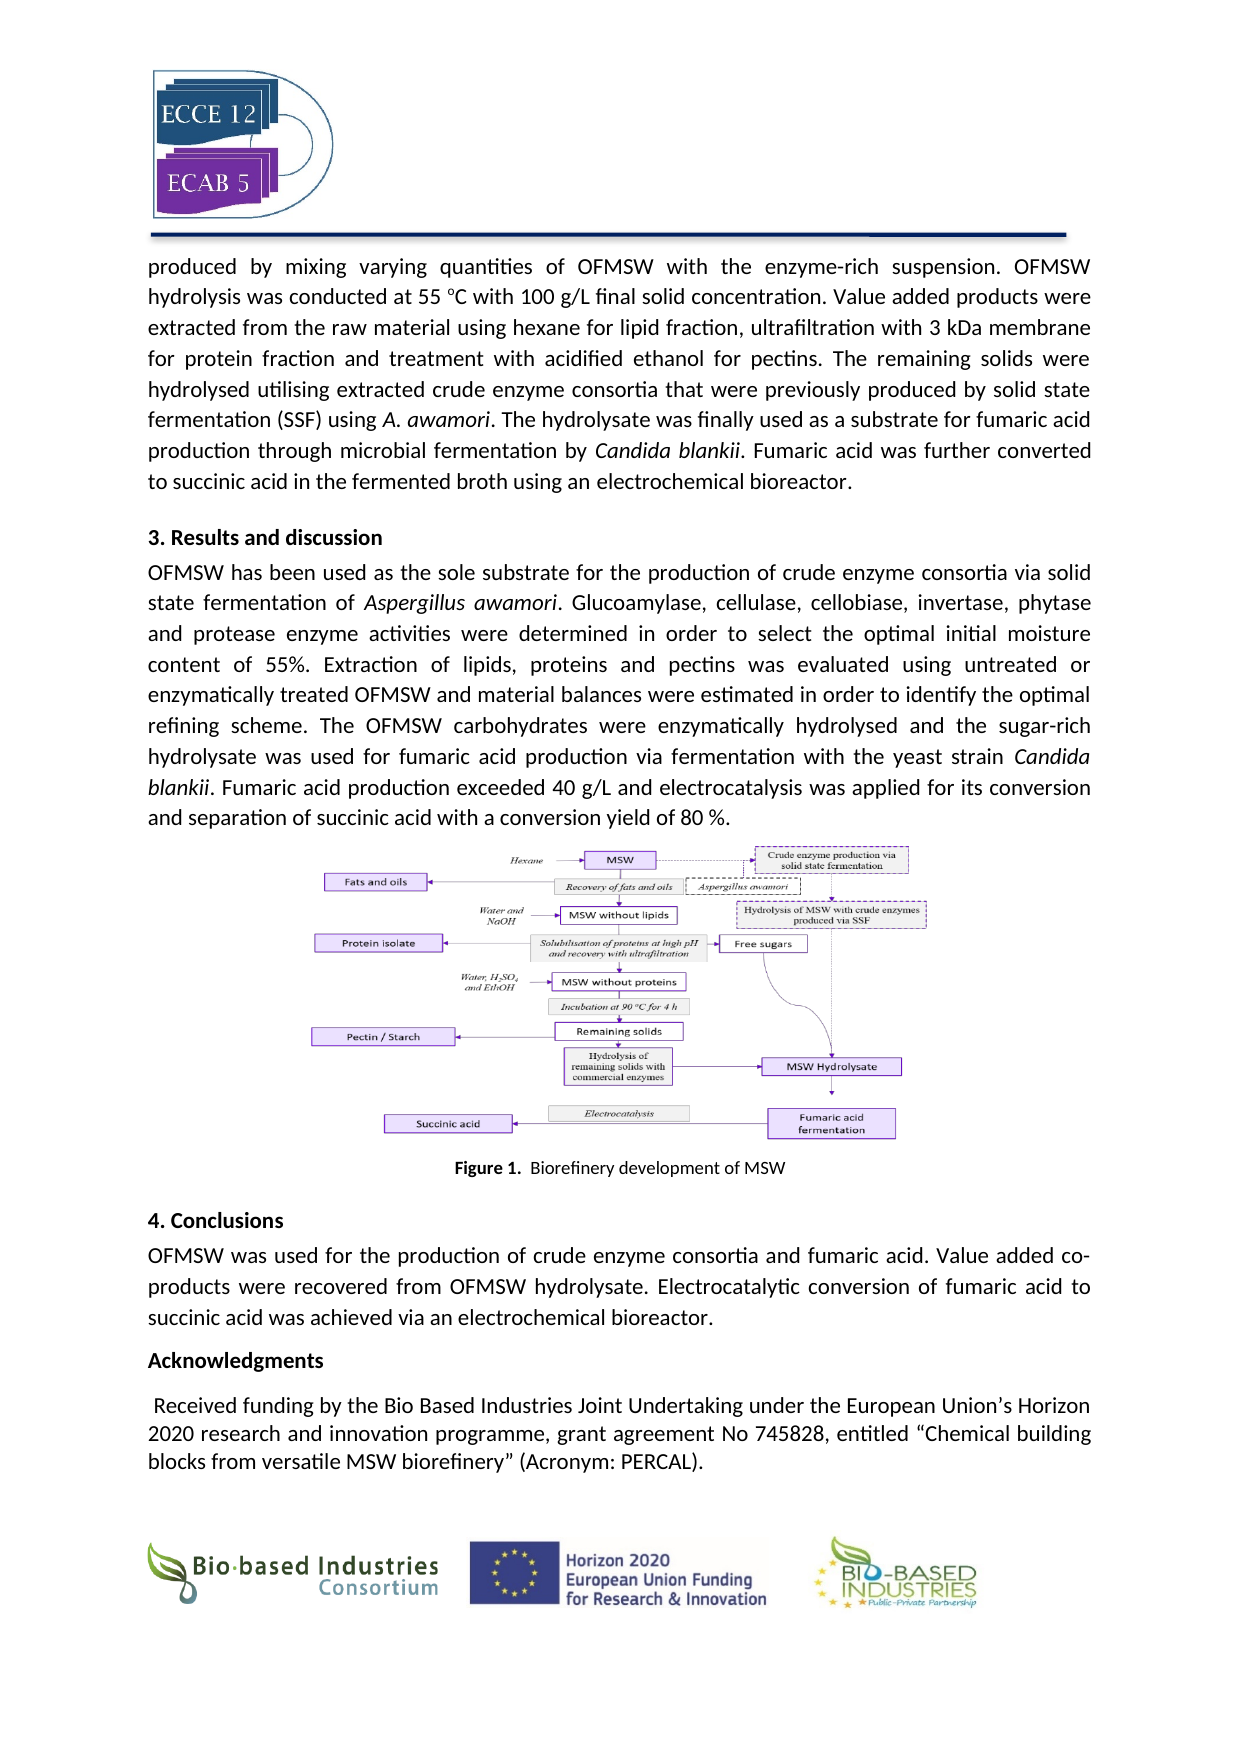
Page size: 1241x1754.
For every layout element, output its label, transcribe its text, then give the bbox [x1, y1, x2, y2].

text 3. Results and discussion [148, 523, 1092, 551]
text Acknowledgments [148, 1346, 1092, 1374]
picture [147, 1542, 438, 1604]
text Figure 1. Biorefinery development of MSW [148, 1156, 1092, 1179]
text Received funding by the Bio Based Industries Joint Undertaking under the European Union’s Horizon 2020 research and innovation programme, grant agreement No 745828, entitled “Chemical building blocks from versatile MSW biorefinery” (Acronym: PERCAL). [148, 1391, 1092, 1475]
text 4. Conclusions [148, 1206, 1092, 1234]
picture [152, 69, 334, 219]
picture [797, 1530, 992, 1614]
picture [466, 1537, 770, 1608]
text OFMSW was used for the production of crude enzyme consortia and fumaric acid. Value added co-products were recovered from OFMSW hydrolysate. Electrocatalytic conversion of fumaric acid to succinic acid was achieved via an electrochemical bioreactor. [148, 1241, 1092, 1331]
picture [311, 846, 929, 1142]
text OFMSW has been used as the sole substrate for the production of crude enzyme consortia via solid state fermentation of Aspergillus awamori. Glucoamylase, cellulase, cellobiase, invertase, phytase and protease enzyme activities were determined in order to select the optimal initial moisture content of 55%. Extraction of lipids, proteins and pectins was evaluated using untreated or enzymatically treated OFMSW and material balances were estimated in order to identify the optimal refining scheme. The OFMSW carbohydrates were enzymatically hydrolysed and the sugar-rich hydrolysate was used for fumaric acid production via fermentation with the yeast strain Candida blankii. Fumaric acid production exceeded 40 g/L and electrocatalysis was applied for its conversion and separation of succinic acid with a conversion yield of 80 %. [148, 558, 1092, 831]
